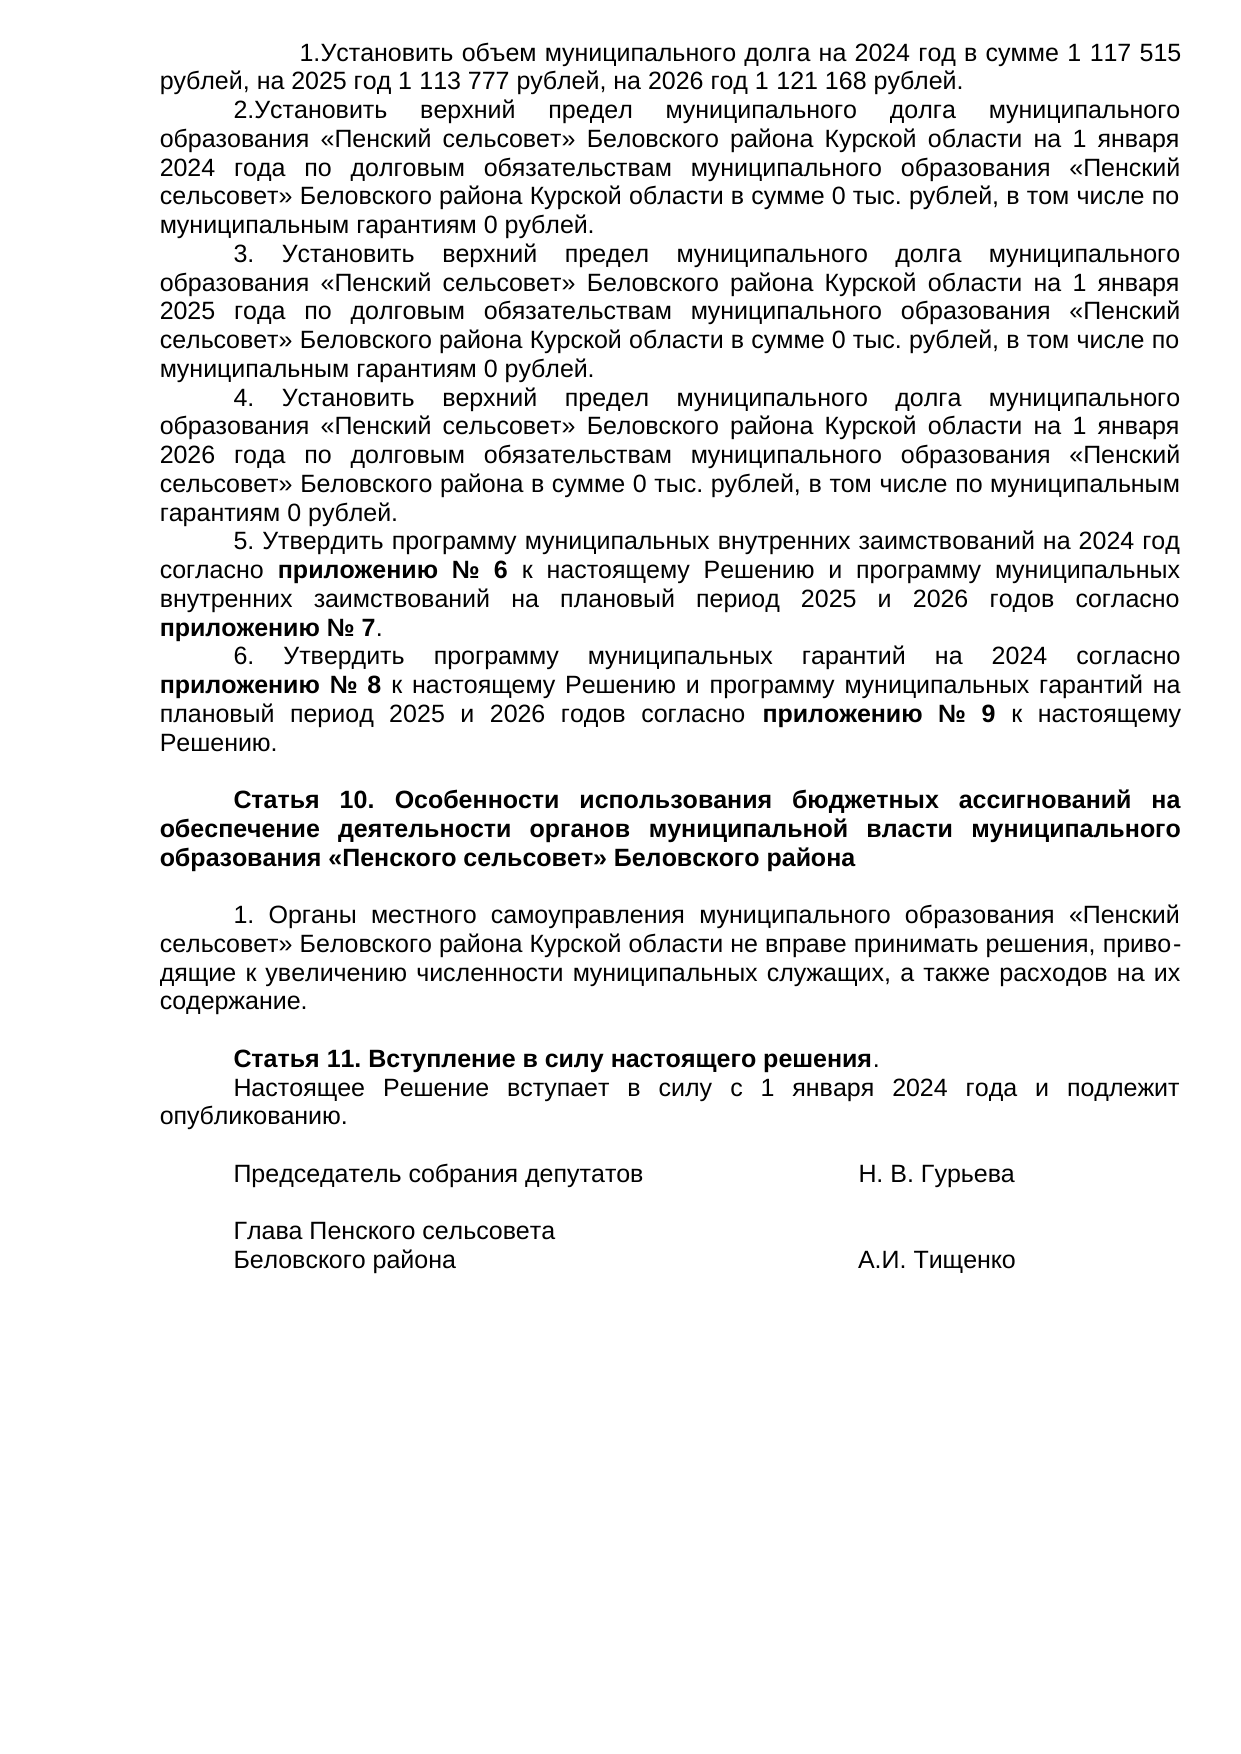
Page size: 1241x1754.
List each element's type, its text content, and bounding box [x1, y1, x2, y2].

text 2.Установить верхний предел муниципального долга муниципального образования «Пенский сельсовет» Беловского района Курской области на 1 января 2024 года по долговым обязательствам муниципального образования «Пенский сельсовет» Беловского района Курской области в сумме 0 тыс. рублей, в том числе по муниципальным гарантиям 0 рублей. [159, 95, 1181, 239]
text Статья 11. Вступление в силу настоящего решения. [159, 1044, 1181, 1072]
text 4. Установить верхний предел муниципального долга муниципального образования «Пенский сельсовет» Беловского района Курской области на 1 января 2026 года по долговым обязательствам муниципального образования «Пенский сельсовет» Беловского района в сумме 0 тыс. рублей, в том числе по муниципальным гарантиям 0 рублей. [159, 382, 1181, 526]
text Глава Пенского сельсовета [159, 1216, 1181, 1245]
text 5. Утвердить программу муниципальных внутренних заимствований на 2024 год согласно приложению № 6 к настоящему Решению и программу муниципальных внутренних заимствований на плановый период 2025 и 2026 годов согласно приложению № 7. [159, 526, 1181, 641]
text Беловского района А.И. Тищенко [159, 1245, 1181, 1274]
text 1.Установить объем муниципального долга на 2024 год в сумме 1 117 515 рублей, на 2025 год 1 113 777 рублей, на 2026 год 1 121 168 рублей. [159, 37, 1181, 95]
text 6. Утвердить программу муниципальных гарантий на 2024 согласно приложению № 8 к настоящему Решению и программу муниципальных гарантий на плановый период 2025 и 2026 годов согласно приложению № 9 к настоящему Решению. [159, 641, 1181, 756]
text 1. Органы местного самоуправления муниципального образования «Пенский сельсовет» Беловского района Курской области не вправе принимать решения, приводящие к увеличению численности муниципальных служащих, а также расходов на их содержание. [159, 900, 1181, 1015]
text Председатель собрания депутатов Н. В. Гурьева [159, 1159, 1181, 1187]
text Настоящее Решение вступает в силу с 1 января 2024 года и подлежит опубликованию. [159, 1072, 1181, 1130]
text 3. Установить верхний предел муниципального долга муниципального образования «Пенский сельсовет» Беловского района Курской области на 1 января 2025 года по долговым обязательствам муниципального образования «Пенский сельсовет» Беловского района Курской области в сумме 0 тыс. рублей, в том числе по муниципальным гарантиям 0 рублей. [159, 239, 1181, 382]
text Статья 10. Особенности использования бюджетных ассигнований на обеспечение деятельности органов муниципальной власти муниципального образования «Пенского сельсовет» Беловского района [159, 785, 1181, 871]
